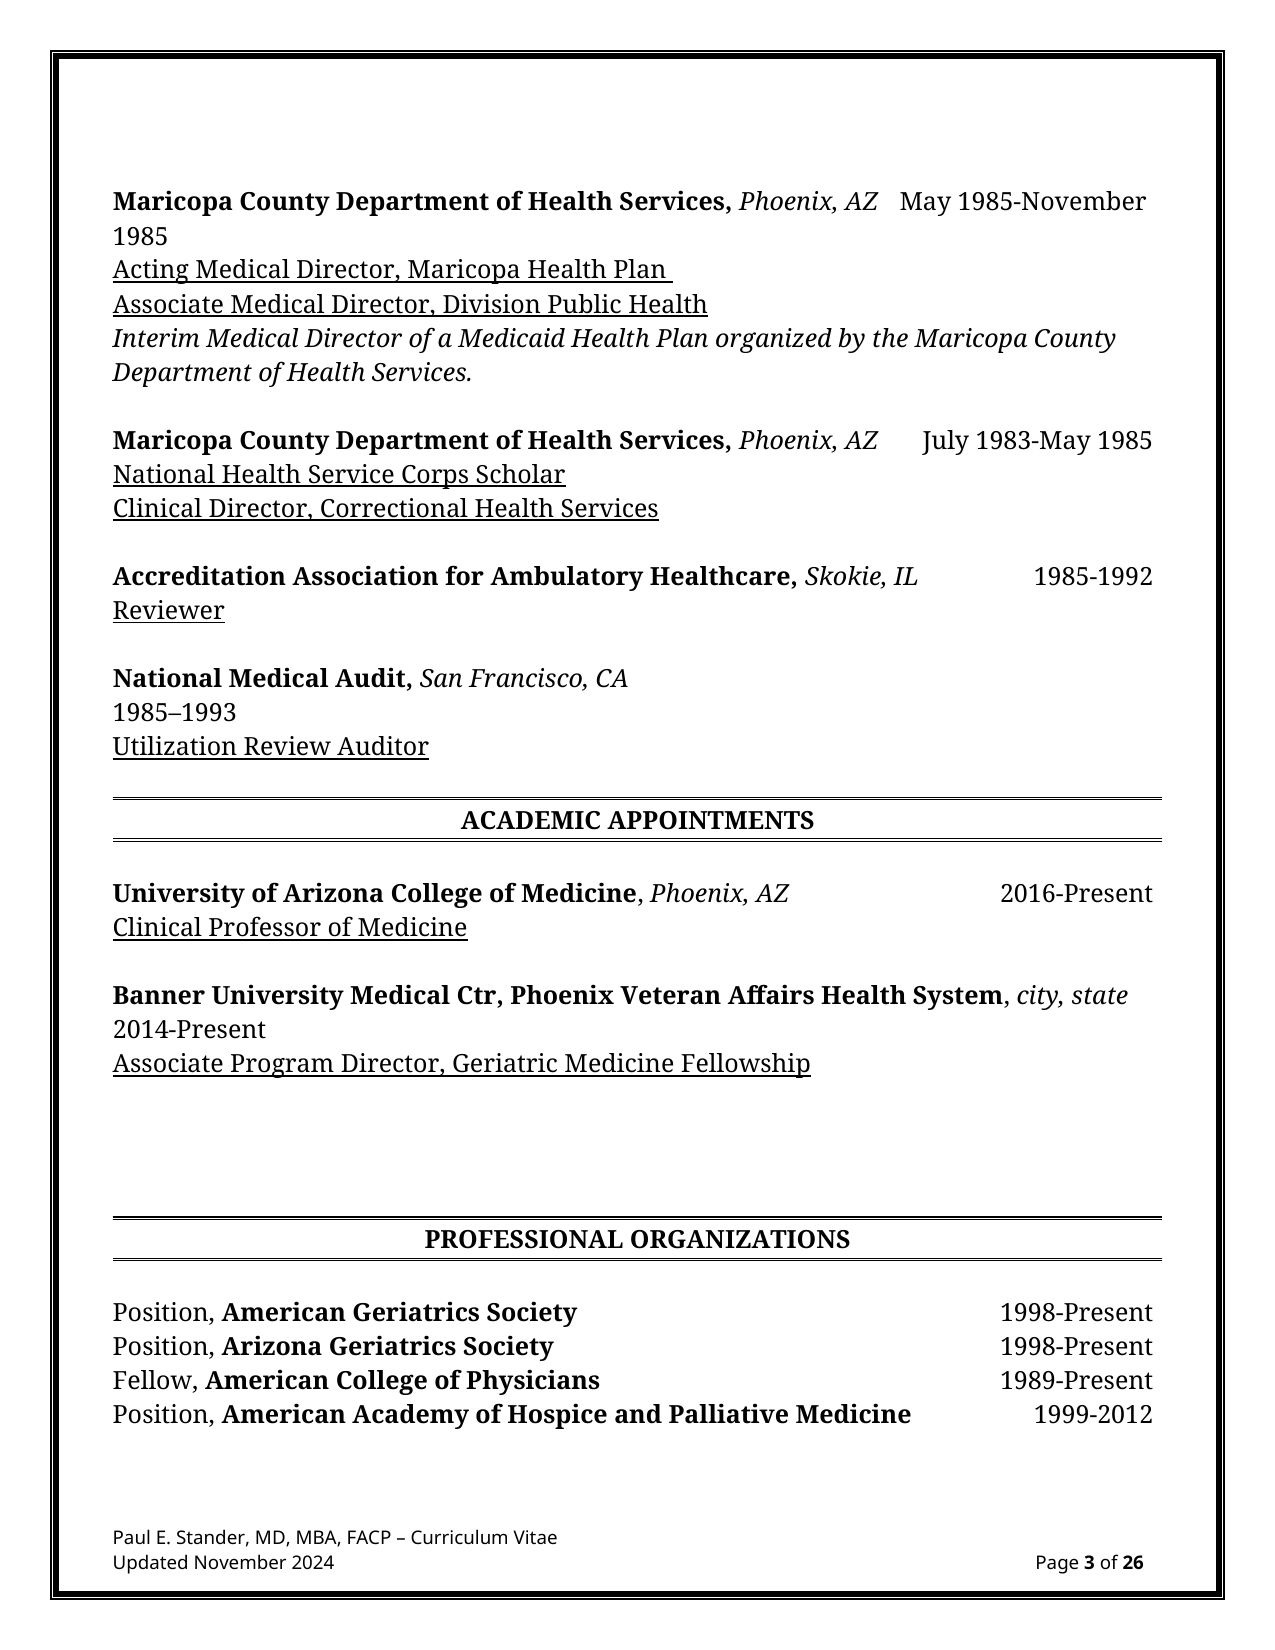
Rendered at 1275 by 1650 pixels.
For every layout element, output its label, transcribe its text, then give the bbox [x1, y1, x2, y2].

text Maricopa County Department of Health Services, Phoenix, AZ July 1983-May 1985 [112, 422, 1162, 457]
text Accreditation Association for Ambulatory Healthcare, Skokie, IL 1985-1992 [112, 559, 1162, 593]
text University of Arizona College of Medicine, Phoenix, AZ 2016-Present [112, 876, 1162, 910]
text Clinical Professor of Medicine [112, 910, 1162, 944]
text Position, American Academy of Hospice and Palliative Medicine 1999-2012 [112, 1397, 1162, 1431]
text Position, American Geriatrics Society 1998-Present [112, 1295, 1162, 1329]
text PROFESSIONAL ORGANIZATIONS [112, 1220, 1162, 1261]
text Position, Arizona Geriatrics Society 1998-Present [112, 1329, 1162, 1363]
text Acting Medical Director, Maricopa Health Plan [112, 252, 1162, 286]
text Maricopa County Department of Health Services, Phoenix, AZ May 1985-November 1985 [112, 184, 1162, 252]
text Associate Program Director, Geriatric Medicine Fellowship [112, 1046, 1162, 1080]
text Clinical Director, Correctional Health Services [112, 491, 1162, 525]
text Fellow, American College of Physicians 1989-Present [112, 1363, 1162, 1397]
text Utilization Review Auditor [112, 729, 1162, 763]
text Reviewer [112, 593, 1162, 627]
text ACADEMIC APPOINTMENTS [112, 800, 1162, 842]
text Banner University Medical Ctr, Phoenix Veteran Affairs Health System, city, state 2014-Present [112, 978, 1162, 1046]
text Interim Medical Director of a Medicaid Health Plan organized by the Maricopa County Department of Health Services. [112, 320, 1162, 388]
text National Medical Audit, San Francisco, CA 1985–1993 [112, 661, 1162, 729]
text National Health Service Corps Scholar [112, 457, 1162, 491]
text Associate Medical Director, Division Public Health [112, 286, 1162, 320]
